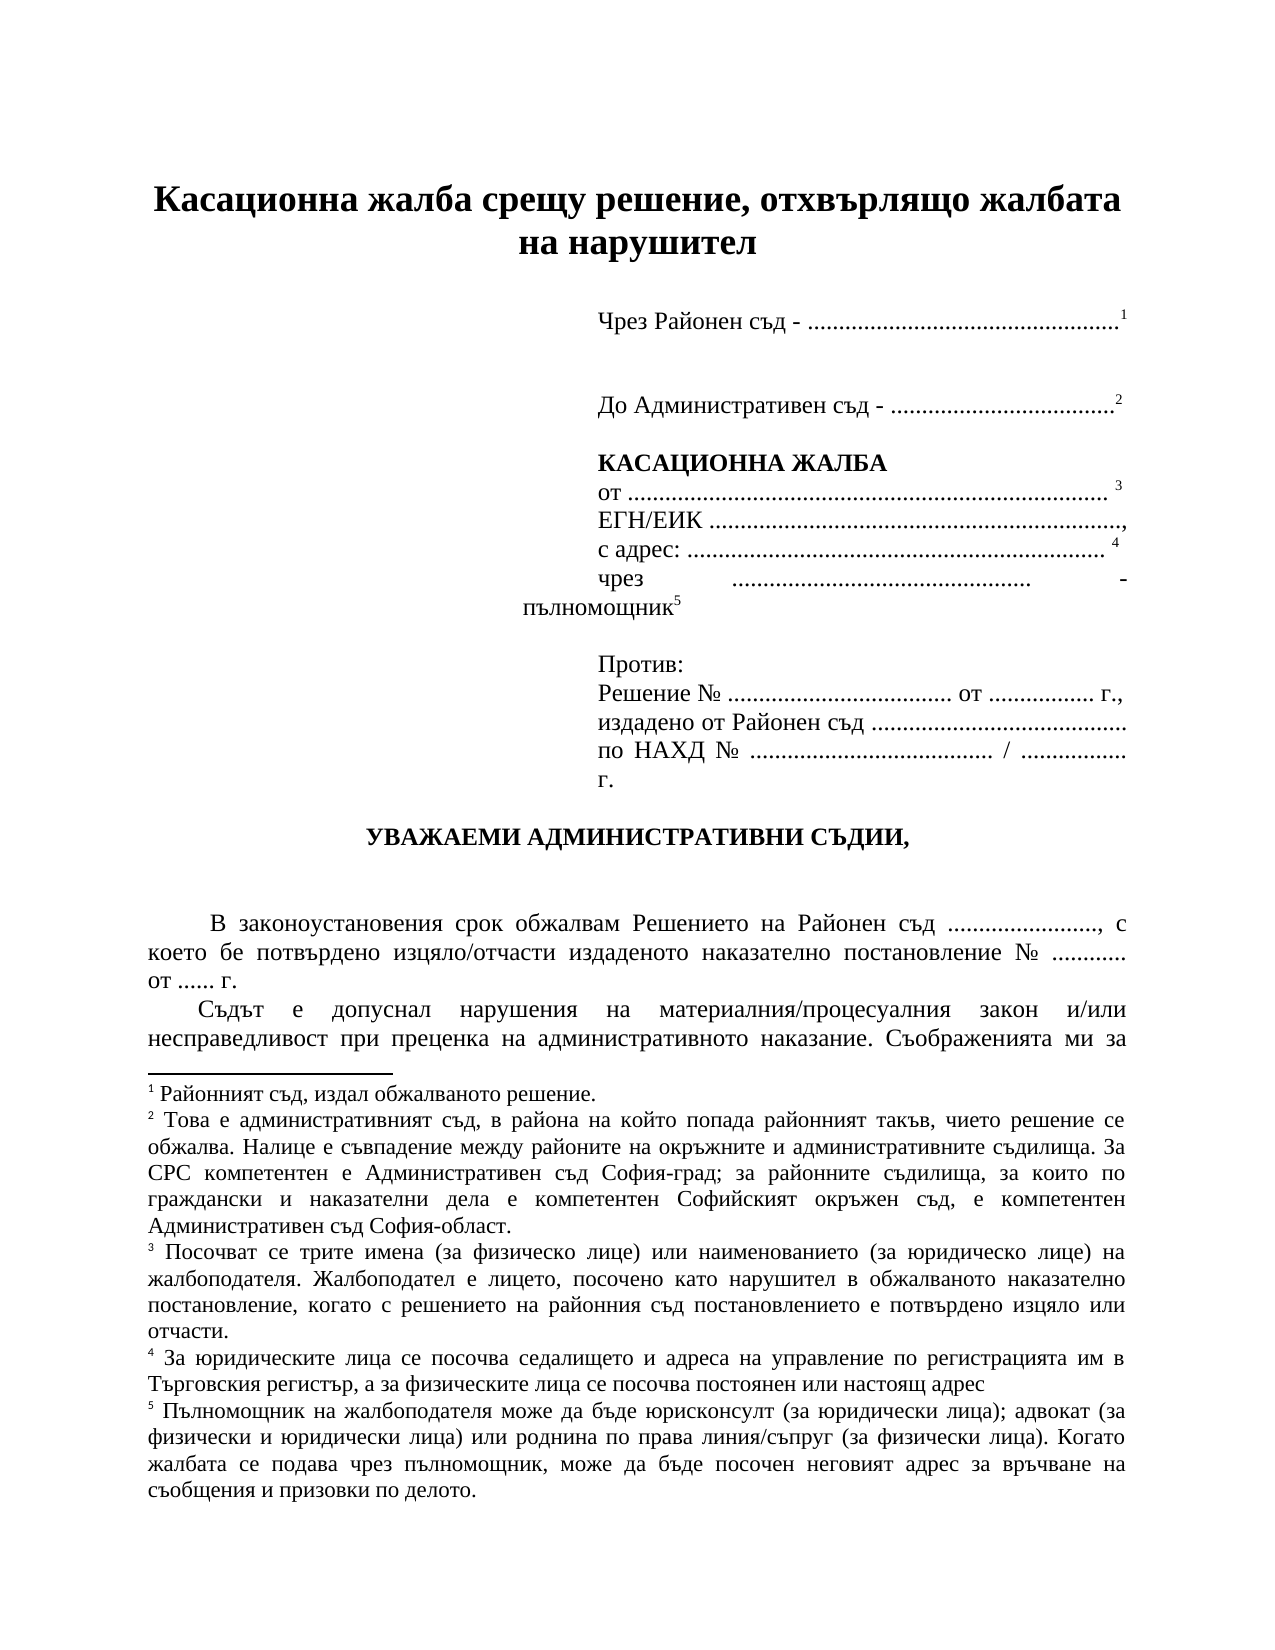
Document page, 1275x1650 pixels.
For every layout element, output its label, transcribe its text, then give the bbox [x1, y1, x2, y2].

text Против: [523, 649, 1127, 678]
text от ............................................................................. [523, 477, 1127, 506]
text ЕГН/ЕИК .................................................................., [523, 506, 1127, 534]
text КАСАЦИОННА ЖАЛБА [523, 448, 1127, 477]
text Касационна жалба срещу решение, отхвърлящо жалбата на нарушител [148, 176, 1127, 263]
text чрез ................................................ - пълномощник [523, 563, 1127, 621]
text УВАЖАЕМИ АДМИНИСТРАТИВНИ СЪДИИ, [148, 822, 1127, 851]
text с адрес: ................................................................... [523, 534, 1127, 563]
text До Административен съд - .................................... [523, 391, 1127, 419]
text Чрез Районен съд - .................................................. [148, 306, 1127, 391]
text издадено от Районен съд ......................................... по НАХД № ....................................... / ................. г. [598, 707, 1127, 793]
text Решение № .................................... от ................. г., [523, 678, 1127, 707]
text В законоустановения срок обжалвам Решението на Районен съд ........................, с което бе потвърдено изцяло/отчасти издаденото наказателно постановление № ............ от ...... г. [148, 908, 1127, 994]
text Съдът е допуснал нарушения на материалния/процесуалния закон и/или несправедливост при преценка на административното наказание. Съображенията ми за това са следните: [148, 994, 1127, 1052]
